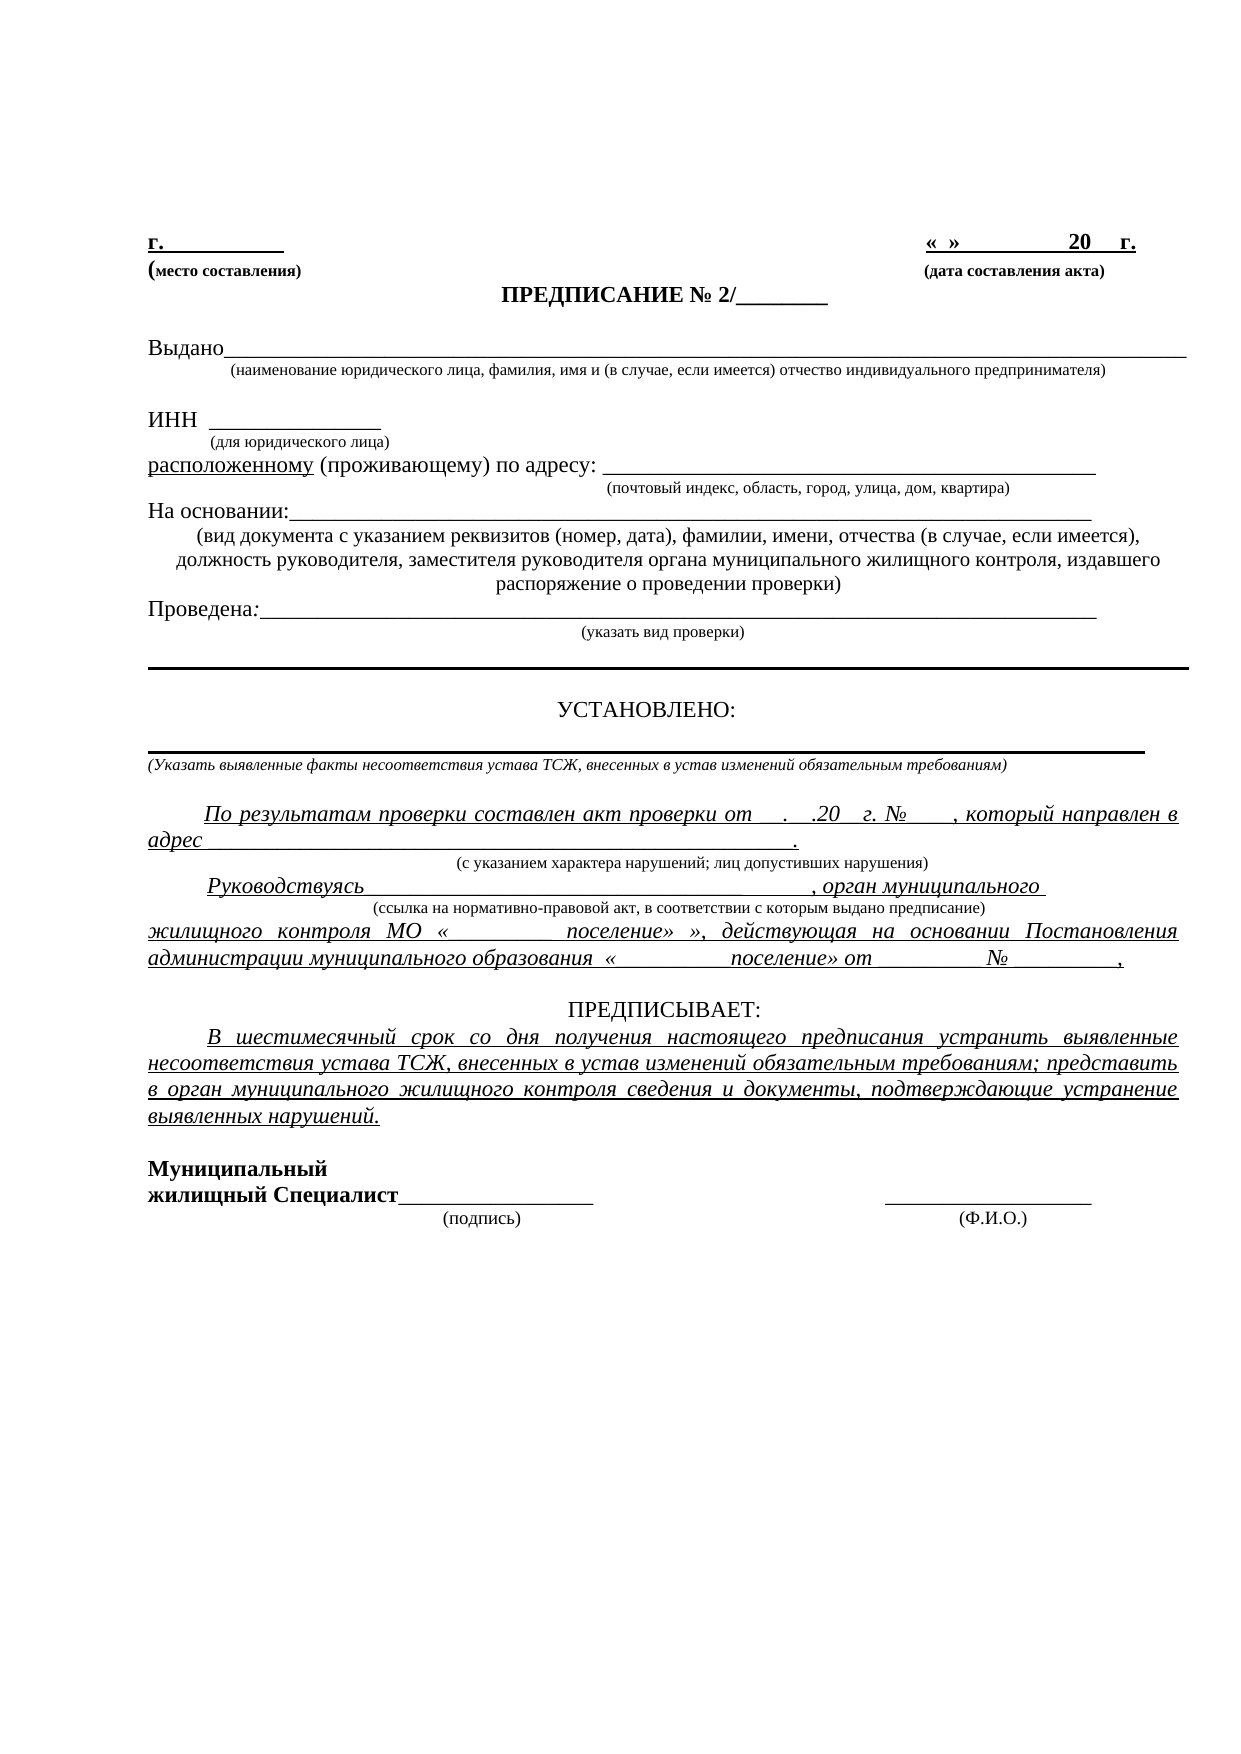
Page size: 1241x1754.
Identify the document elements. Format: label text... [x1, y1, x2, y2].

text (Указать выявленные факты несоответствия устава ТСЖ, внесенных в устав изменений обязательным требованиям) [148, 754, 1181, 774]
text Муниципальный [148, 1154, 1181, 1181]
text ПРЕДПИСЫВАЕТ: [148, 996, 1181, 1023]
text ПРЕДПИСАНИЕ № 2/________ [148, 281, 1181, 307]
text (вид документа с указанием реквизитов (номер, дата), фамилии, имени, отчества (в случае, если имеется), должность руководителя, заместителя руководителя органа муниципального жилищного контроля, издавшего распоряжение о проведении проверки) [148, 523, 1189, 595]
text На основании:______________________________________________________________________ [148, 497, 1189, 523]
text (почтовый индекс, область, город, улица, дом, квартира) [148, 477, 1189, 497]
text (с указанием характера нарушений; лиц допустивших нарушения) [148, 853, 1181, 872]
text жилищного контроля МО «_________ поселение» », действующая на основании Постановления администрации муниципального образования «__________поселение» от _________ № _________, [148, 917, 1181, 970]
text жилищный Специалист_________________ __________________ [148, 1181, 1181, 1207]
text (ссылка на нормативно-правовой акт, в соответствии с которым выдано предписание) [148, 898, 1181, 917]
text В шестимесячный срок со дня получения настоящего предписания устранить выявленные несоответствия устава ТСЖ, внесенных в устав изменений обязательным требованиям; представить в орган муниципального жилищного контроля сведения и документы, подтверждающие устранение выявленных нарушений. [148, 1023, 1181, 1128]
text (для юридического лица) [148, 432, 1189, 451]
text Проведена:_________________________________________________________________________ [148, 595, 1189, 622]
text (указать вид проверки) [148, 622, 1189, 641]
text (подпись) (Ф.И.О.) [148, 1207, 1181, 1229]
text расположенному (проживающему) по адресу: ___________________________________________ [148, 451, 1189, 477]
text (наименование юридического лица, фамилия, имя и (в случае, если имеется) отчество индивидуального предпринимателя) [148, 360, 1189, 379]
text ИНН _______________ [148, 406, 1189, 432]
text г. « » 20 г. [148, 228, 1181, 255]
text Руководствуясь_________________________________ , орган муниципального [148, 872, 1181, 898]
text (место составления) (дата составления акта) [148, 255, 1181, 281]
text По результатам проверки составлен акт проверки от __.__.20__г. №____, который направлен в адрес ___________________________________________________. [148, 800, 1181, 853]
text Выдано____________________________________________________________________________________ [148, 334, 1189, 360]
text УСТАНОВЛЕНО: [148, 697, 1145, 723]
